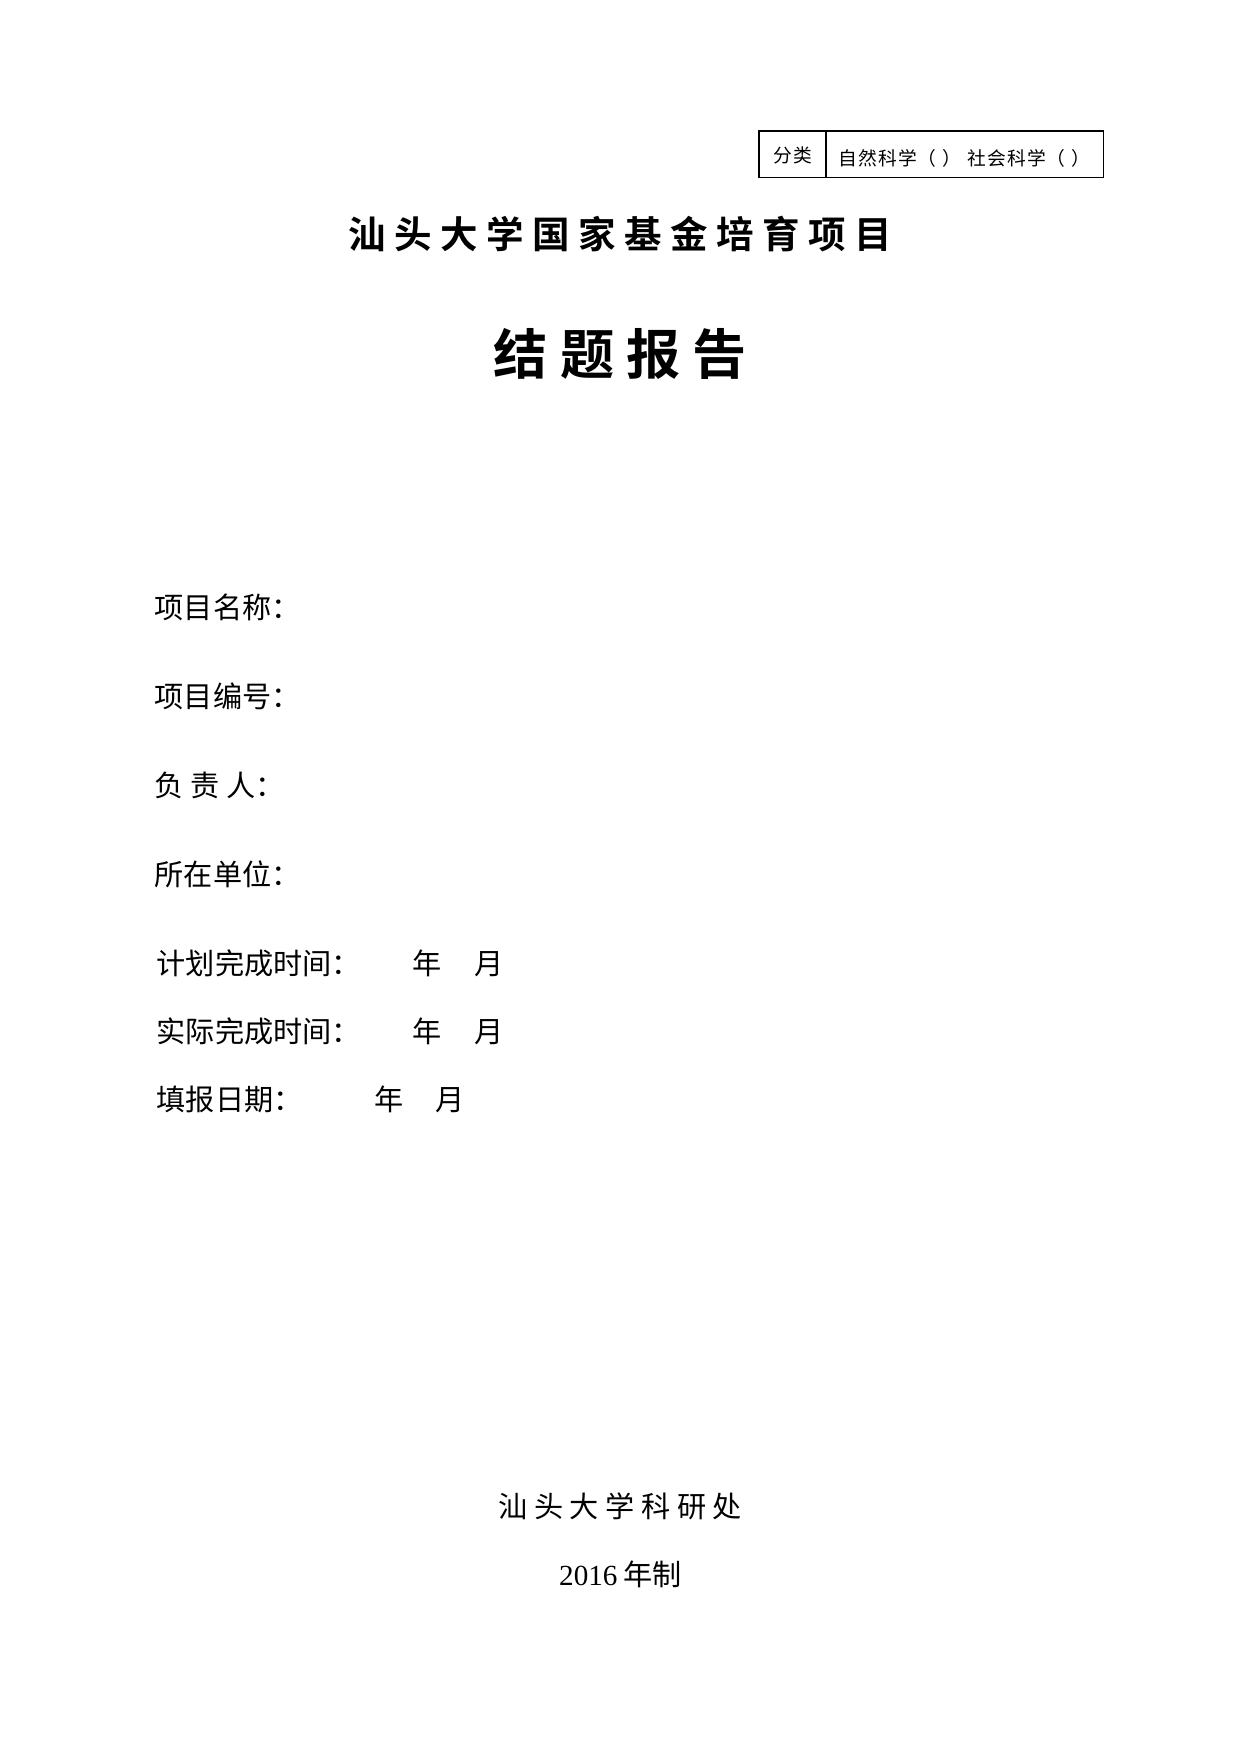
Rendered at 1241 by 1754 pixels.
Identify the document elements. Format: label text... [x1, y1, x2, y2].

text 2016年制 [118, 1539, 1122, 1607]
text 汕 头 大 学 国 家 基 金 培 育 项 目 [118, 198, 1122, 266]
text 结 题 报 告 [118, 300, 1122, 402]
text 项目名称： [118, 571, 1122, 639]
text 负 责 人： [118, 749, 1122, 817]
text 实际完成时间： 年 月 [118, 996, 1122, 1063]
table_header 自然科学（ ） 社会科学（ ） [827, 132, 1103, 177]
table_header 分类 [760, 132, 825, 177]
text 所在单位： [118, 838, 1122, 906]
text 填报日期： 年 月 [118, 1063, 1122, 1131]
text 项目编号： [118, 660, 1122, 728]
text 汕 头 大 学 科 研 处 [118, 1471, 1122, 1539]
text 计划完成时间： 年 月 [118, 928, 1122, 996]
